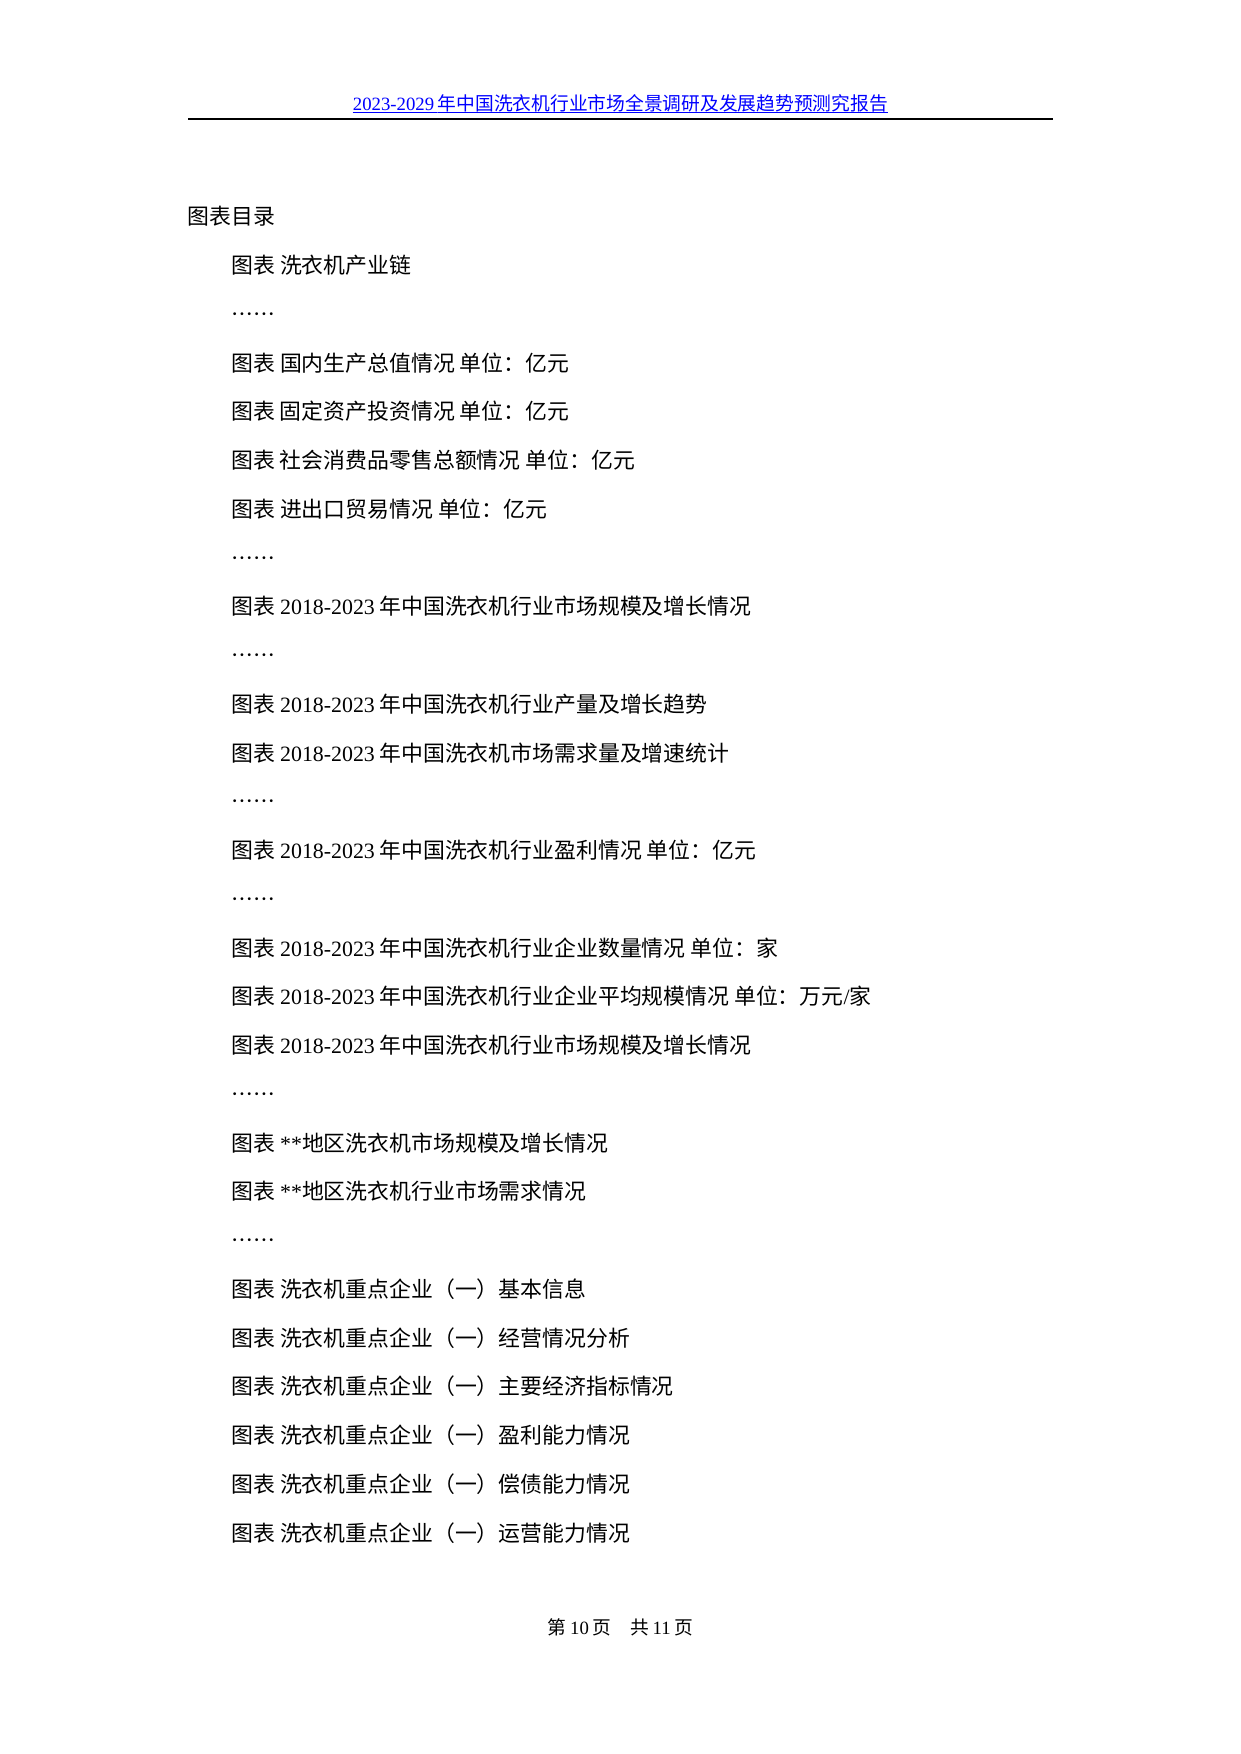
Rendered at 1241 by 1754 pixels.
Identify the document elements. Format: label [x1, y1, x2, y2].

text [187, 150, 1053, 1548]
